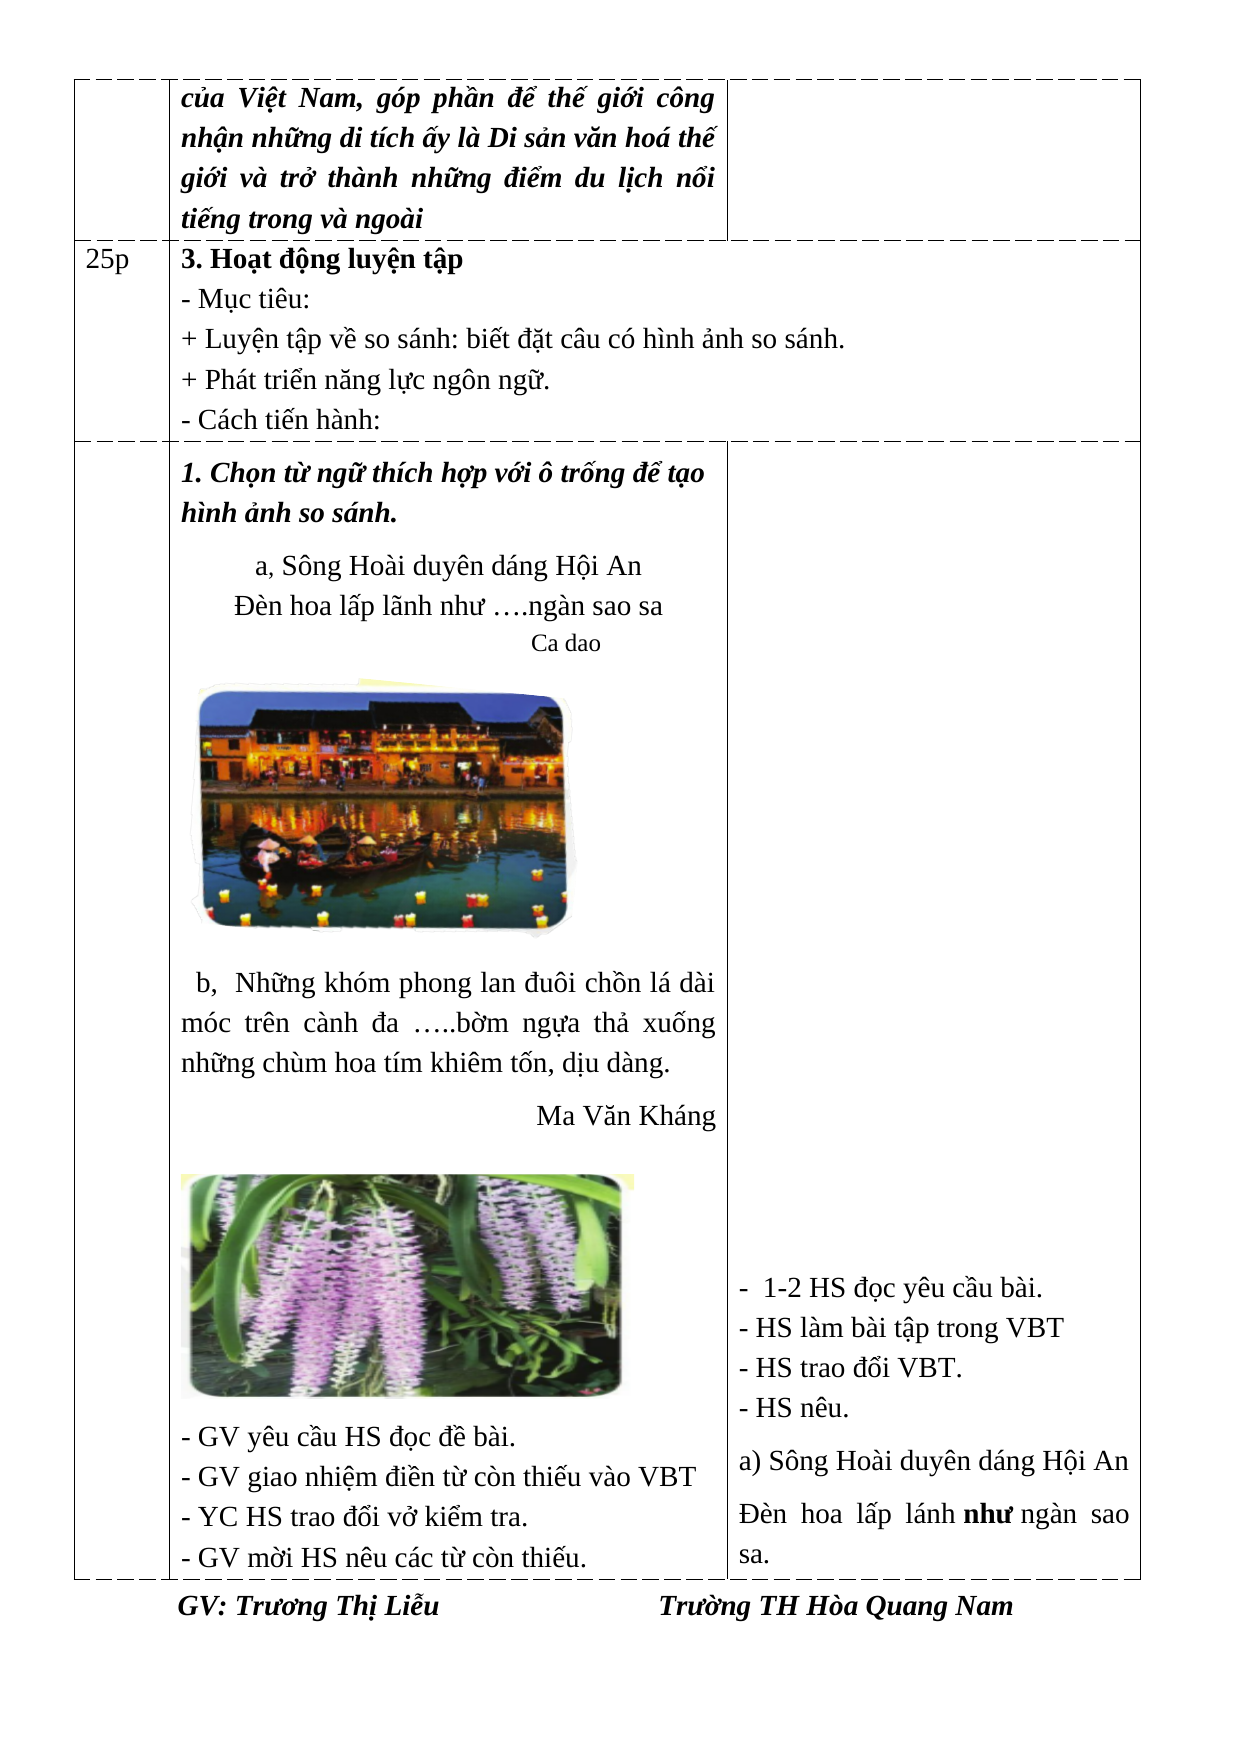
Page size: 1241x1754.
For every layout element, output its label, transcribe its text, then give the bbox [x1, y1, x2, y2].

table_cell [170, 79, 727, 240]
picture [180, 1174, 635, 1399]
table_cell 25p [75, 240, 169, 441]
table_cell [75, 79, 169, 240]
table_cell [727, 79, 1140, 240]
picture [175, 663, 594, 960]
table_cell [728, 441, 1140, 1579]
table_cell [170, 441, 727, 1579]
table_cell [75, 441, 169, 1579]
table_cell 3. Hoạt động luyện tập - Mục tiêu: + Luyện tập về so sánh: biết đặt câu có hình ảnh so sánh. + Phát triển năng lực ngôn ngữ. - Cách tiến hành: [170, 240, 1140, 441]
